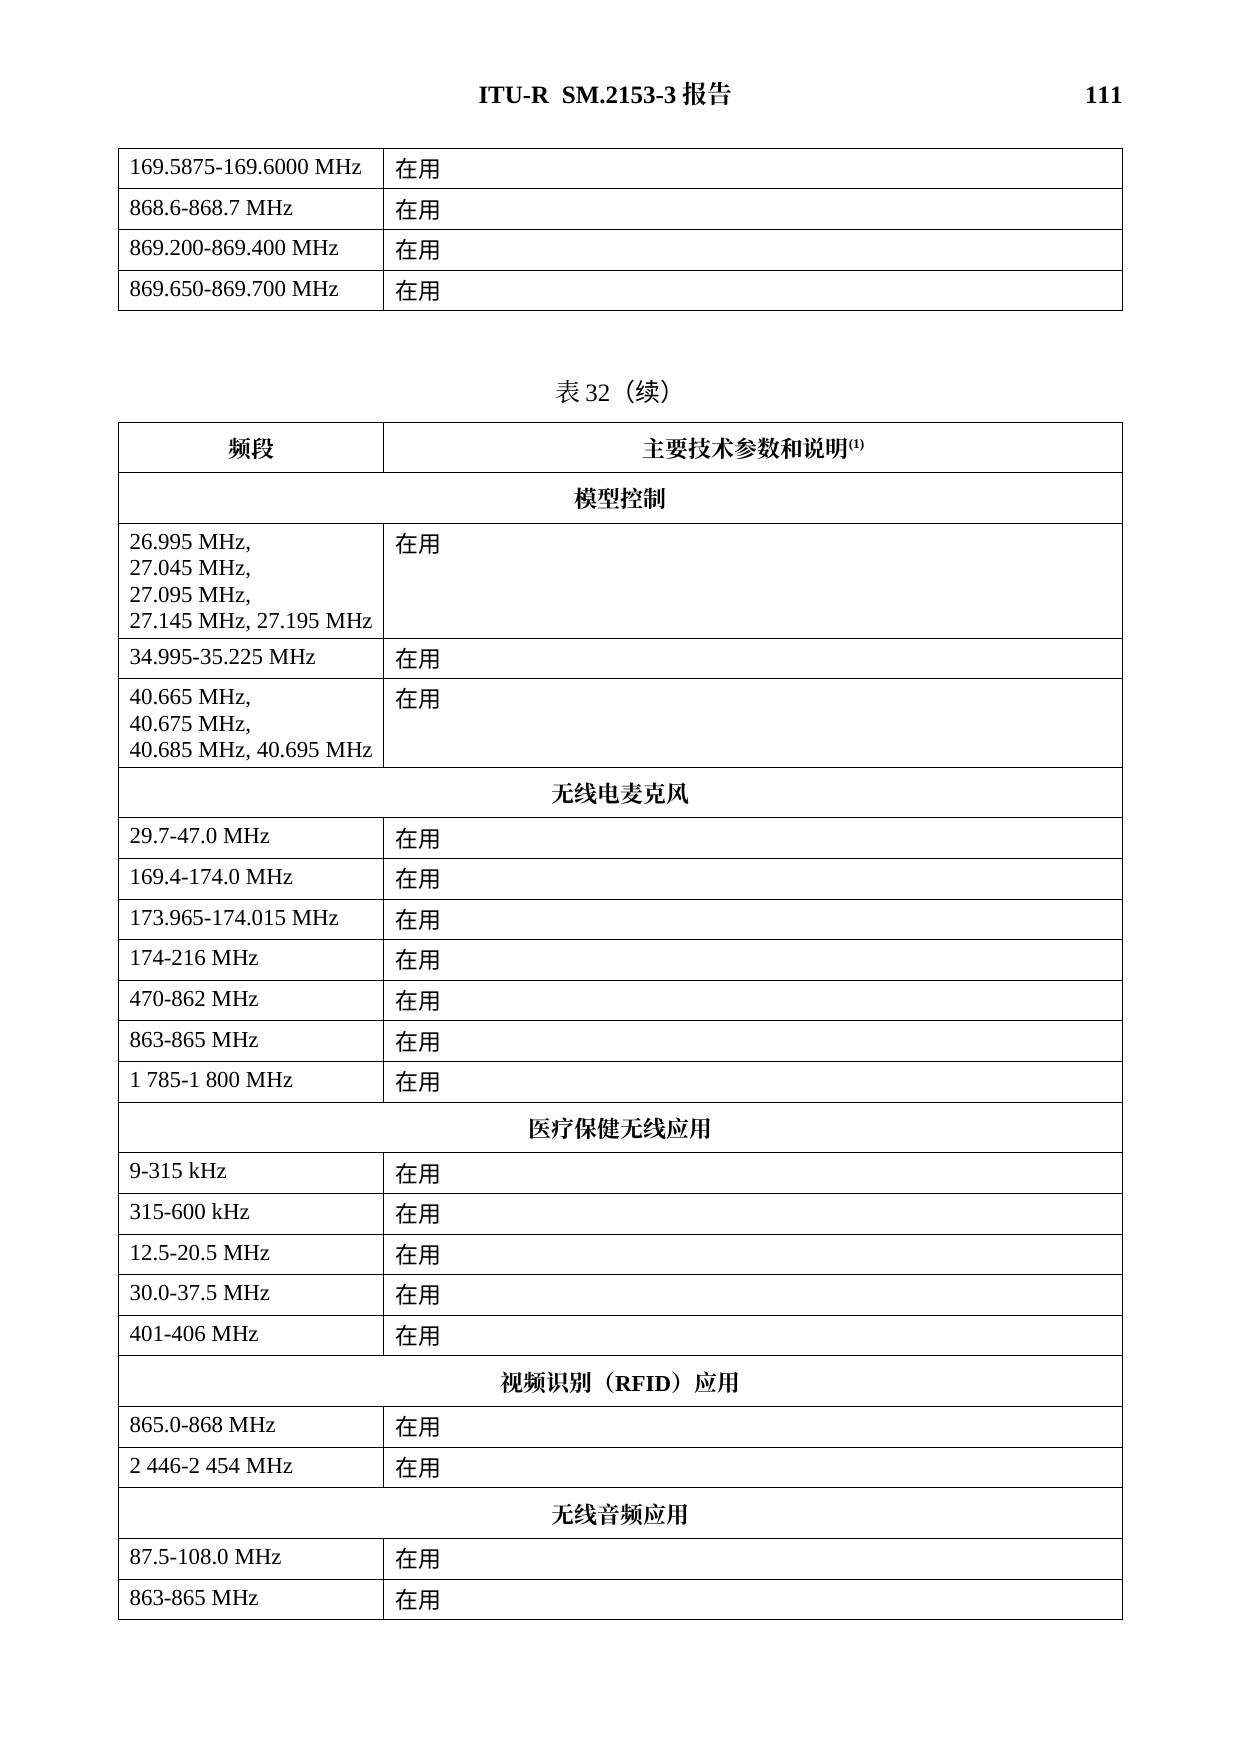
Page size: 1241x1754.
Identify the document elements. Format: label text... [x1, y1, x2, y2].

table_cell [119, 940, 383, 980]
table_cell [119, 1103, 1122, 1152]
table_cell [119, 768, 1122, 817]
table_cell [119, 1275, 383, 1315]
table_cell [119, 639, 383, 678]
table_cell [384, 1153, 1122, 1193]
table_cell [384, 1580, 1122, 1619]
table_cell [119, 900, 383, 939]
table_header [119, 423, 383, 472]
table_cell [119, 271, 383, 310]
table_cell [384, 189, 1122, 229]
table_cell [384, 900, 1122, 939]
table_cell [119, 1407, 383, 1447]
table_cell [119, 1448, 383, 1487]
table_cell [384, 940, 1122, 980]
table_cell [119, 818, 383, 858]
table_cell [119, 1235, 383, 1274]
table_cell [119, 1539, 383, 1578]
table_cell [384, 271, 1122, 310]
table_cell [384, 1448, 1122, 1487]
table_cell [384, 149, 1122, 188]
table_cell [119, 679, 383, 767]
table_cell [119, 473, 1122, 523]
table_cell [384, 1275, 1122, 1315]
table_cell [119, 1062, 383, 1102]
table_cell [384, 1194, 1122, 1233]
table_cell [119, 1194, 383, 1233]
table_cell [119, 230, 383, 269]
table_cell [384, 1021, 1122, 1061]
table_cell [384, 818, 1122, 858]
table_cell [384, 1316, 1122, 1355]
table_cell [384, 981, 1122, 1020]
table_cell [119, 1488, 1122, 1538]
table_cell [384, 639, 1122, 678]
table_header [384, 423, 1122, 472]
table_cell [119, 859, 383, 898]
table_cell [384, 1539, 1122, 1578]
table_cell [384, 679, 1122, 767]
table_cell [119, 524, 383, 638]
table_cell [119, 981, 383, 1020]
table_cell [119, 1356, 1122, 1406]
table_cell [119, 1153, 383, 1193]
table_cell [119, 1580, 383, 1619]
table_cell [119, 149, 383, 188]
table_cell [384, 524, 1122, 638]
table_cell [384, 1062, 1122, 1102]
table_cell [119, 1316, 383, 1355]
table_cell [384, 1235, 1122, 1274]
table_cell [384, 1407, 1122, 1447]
text 表32（续） [118, 373, 1122, 409]
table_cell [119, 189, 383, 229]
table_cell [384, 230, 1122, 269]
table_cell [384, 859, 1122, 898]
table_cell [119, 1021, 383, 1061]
